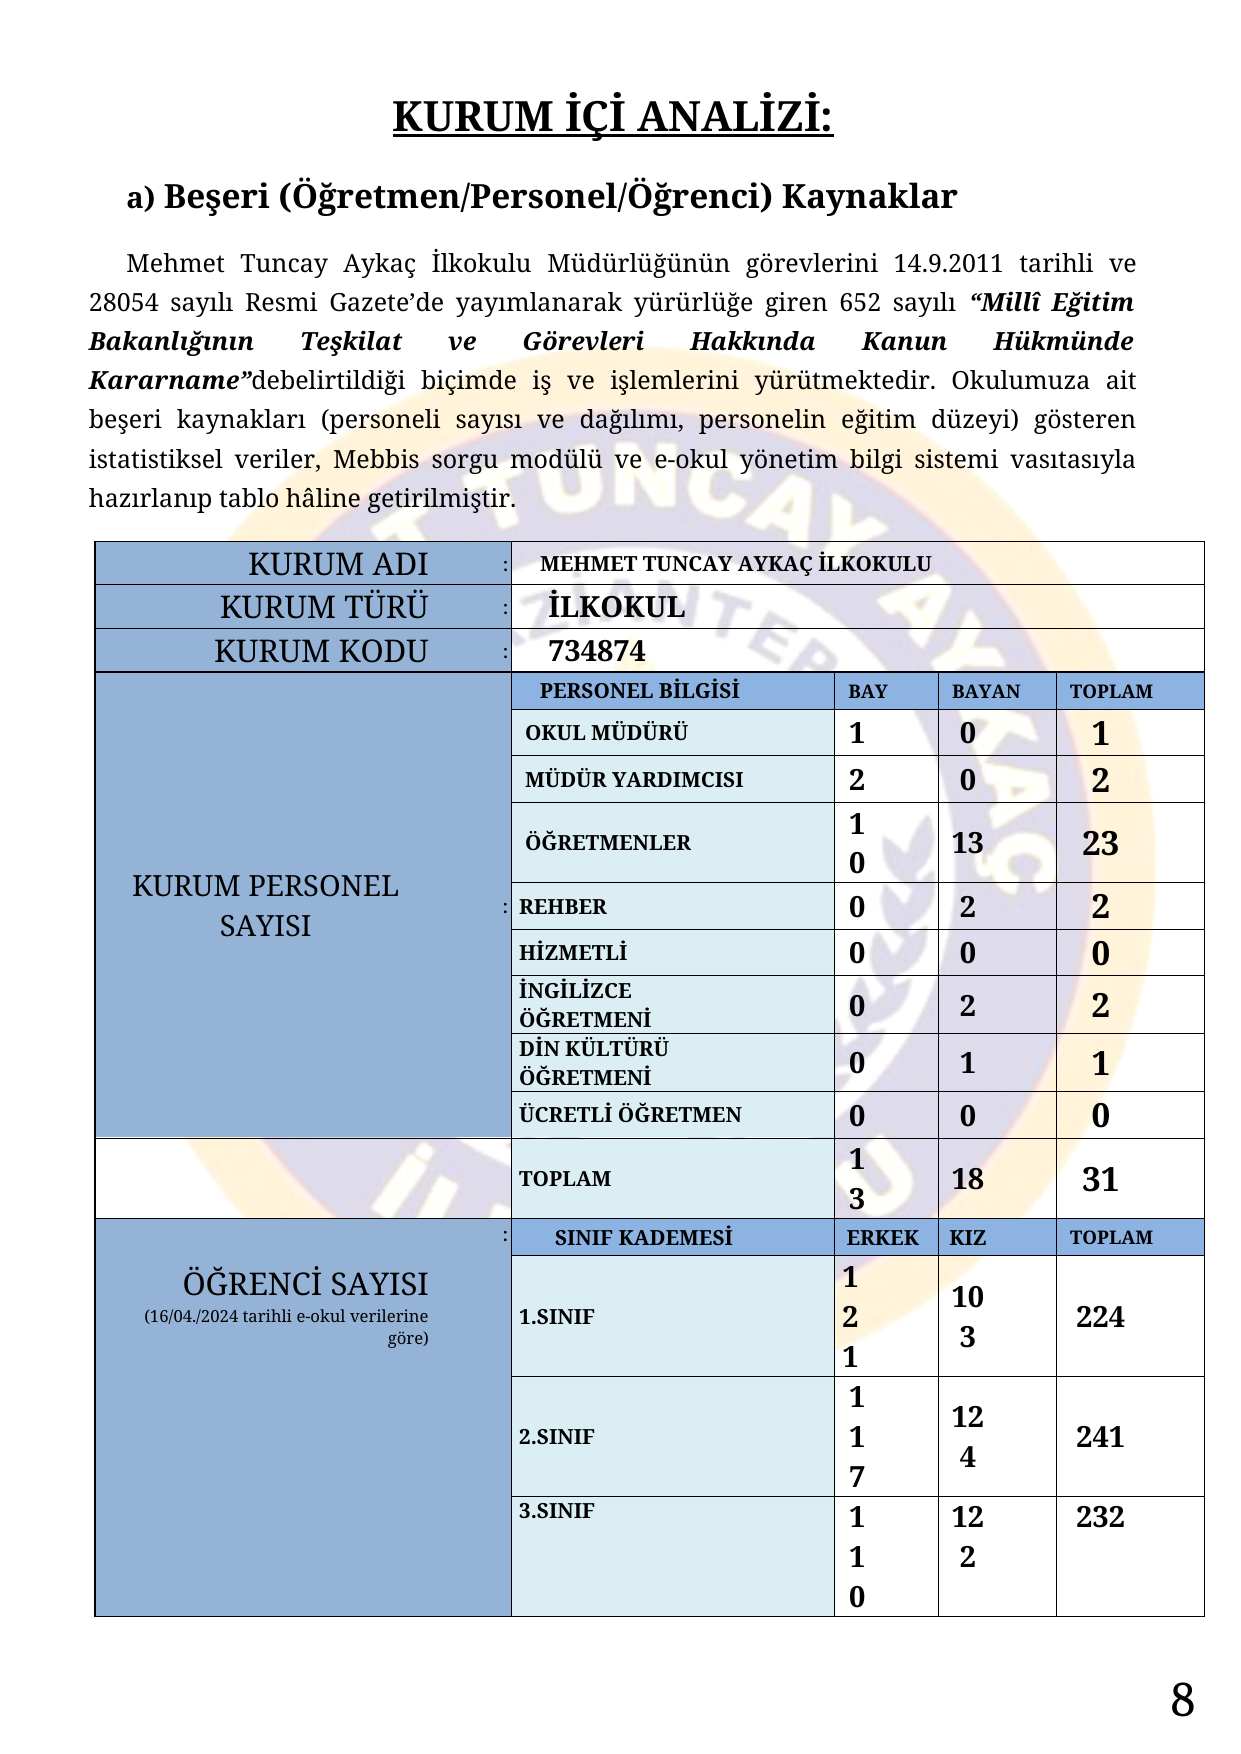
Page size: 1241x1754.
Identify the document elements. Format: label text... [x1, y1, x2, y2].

table_cell 224 [1057, 1256, 1204, 1376]
table_cell 121 [835, 1256, 938, 1376]
table_cell TOPLAM [1057, 673, 1204, 709]
table_cell 2 [939, 883, 1056, 929]
table_cell 0 [835, 1034, 938, 1091]
table_cell 2 [939, 976, 1056, 1033]
table_cell OKUL MÜDÜRÜ [512, 710, 834, 755]
table_cell TOPLAM [1057, 1219, 1204, 1255]
table_cell ÜCRETLİ ÖĞRETMEN [512, 1092, 834, 1137]
table_cell 0 [939, 710, 1056, 755]
table_cell : [495, 1219, 511, 1616]
table_cell 2 [1057, 976, 1204, 1033]
table_cell HİZMETLİ [512, 930, 834, 975]
table_cell BAYAN [939, 673, 1056, 709]
table_cell 3.SINIF [512, 1497, 834, 1616]
table_cell 241 [1057, 1377, 1204, 1496]
table_cell 0 [835, 976, 938, 1033]
table_cell KURUM KODU [96, 629, 495, 671]
table_cell 31 [1057, 1139, 1204, 1218]
table_cell 13 [835, 1139, 938, 1218]
table_cell [495, 1139, 511, 1218]
table_cell KIZ [939, 1219, 1056, 1255]
table_cell 122 [939, 1497, 1056, 1616]
table_cell 0 [939, 1092, 1056, 1137]
table_cell 103 [939, 1256, 1056, 1376]
table_cell MÜDÜR YARDIMCISI [512, 756, 834, 802]
table_header KURUM ADI [96, 542, 495, 584]
table_cell 0 [835, 1092, 938, 1137]
table_cell 124 [939, 1377, 1056, 1496]
table_cell ERKEK [835, 1219, 938, 1255]
table_cell 0 [939, 756, 1056, 802]
table_cell DİN KÜLTÜRÜ ÖĞRETMENİ [512, 1034, 834, 1091]
table_cell 10 [835, 803, 938, 882]
table_cell ÖĞRETMENLER [512, 803, 834, 882]
table_cell 1 [1057, 710, 1204, 755]
table_cell : [495, 629, 511, 671]
table_cell 0 [835, 930, 938, 975]
table_cell : [495, 673, 511, 1137]
table_cell [96, 1139, 495, 1218]
table_cell 1.SINIF [512, 1256, 834, 1376]
table_cell 13 [939, 803, 1056, 882]
table_cell 0 [1057, 1092, 1204, 1137]
table_cell 734874 [512, 629, 1204, 671]
table_cell BAY [835, 673, 938, 709]
text Mehmet Tuncay Aykaç İlkokulu Müdürlüğünün görevlerini 14.9.2011 tarihli ve 28054 sayılı Resmi Gazete’de yayımlanarak yürürlüğe giren 652 sayılı “Millî Eğitim Bakanlığının Teşkilat ve Görevleri Hakkında Kanun Hükmünde Kararname”debelirtildiği biçimde iş ve işlemlerini yürütmektedir. Okulumuza ait beşeri kaynakları (personeli sayısı ve dağılımı, personelin eğitim düzeyi) gösteren istatistiksel veriler, Mebbis sorgu modülü ve e-okul yönetim bilgi sistemi vasıtasıyla hazırlanıp tablo hâline getirilmiştir. [89, 246, 1137, 514]
table_cell İNGİLİZCE ÖĞRETMENİ [512, 976, 834, 1033]
table_cell 0 [939, 930, 1056, 975]
table_cell 232 [1057, 1497, 1204, 1616]
table_header : [495, 542, 511, 584]
text KURUM İÇİ ANALİZİ: [89, 86, 1137, 143]
table_cell 0 [1057, 930, 1204, 975]
table_cell REHBER [512, 883, 834, 929]
table_cell 2.SINIF [512, 1377, 834, 1496]
table_cell 1 [835, 710, 938, 755]
table_cell 1 [1057, 1034, 1204, 1091]
table_cell TOPLAM [512, 1139, 834, 1218]
table_cell 1 [939, 1034, 1056, 1091]
table_cell 110 [835, 1497, 938, 1616]
table_cell 23 [1057, 803, 1204, 882]
table_cell 2 [1057, 883, 1204, 929]
table_cell KURUM TÜRÜ [96, 585, 495, 628]
table_cell KURUM PERSONEL SAYISI [96, 673, 495, 1137]
table_cell İLKOKUL [512, 585, 1204, 628]
table_cell 18 [939, 1139, 1056, 1218]
list Beşeri (Öğretmen/Personel/Öğrenci) Kaynaklar [126, 172, 1137, 218]
table_cell SINIF KADEMESİ [512, 1219, 834, 1255]
table_cell 2 [835, 756, 938, 802]
table_header MEHMET TUNCAY AYKAÇ İLKOKULU [512, 542, 1204, 584]
table_cell 2 [1057, 756, 1204, 802]
table_cell : [495, 585, 511, 628]
table_cell PERSONEL BİLGİSİ [512, 673, 834, 709]
table_cell ÖĞRENCİ SAYISI (16/04./2024 tarihli e-okul verilerine göre) [96, 1219, 495, 1616]
table_cell 117 [835, 1377, 938, 1496]
table_cell 0 [835, 883, 938, 929]
